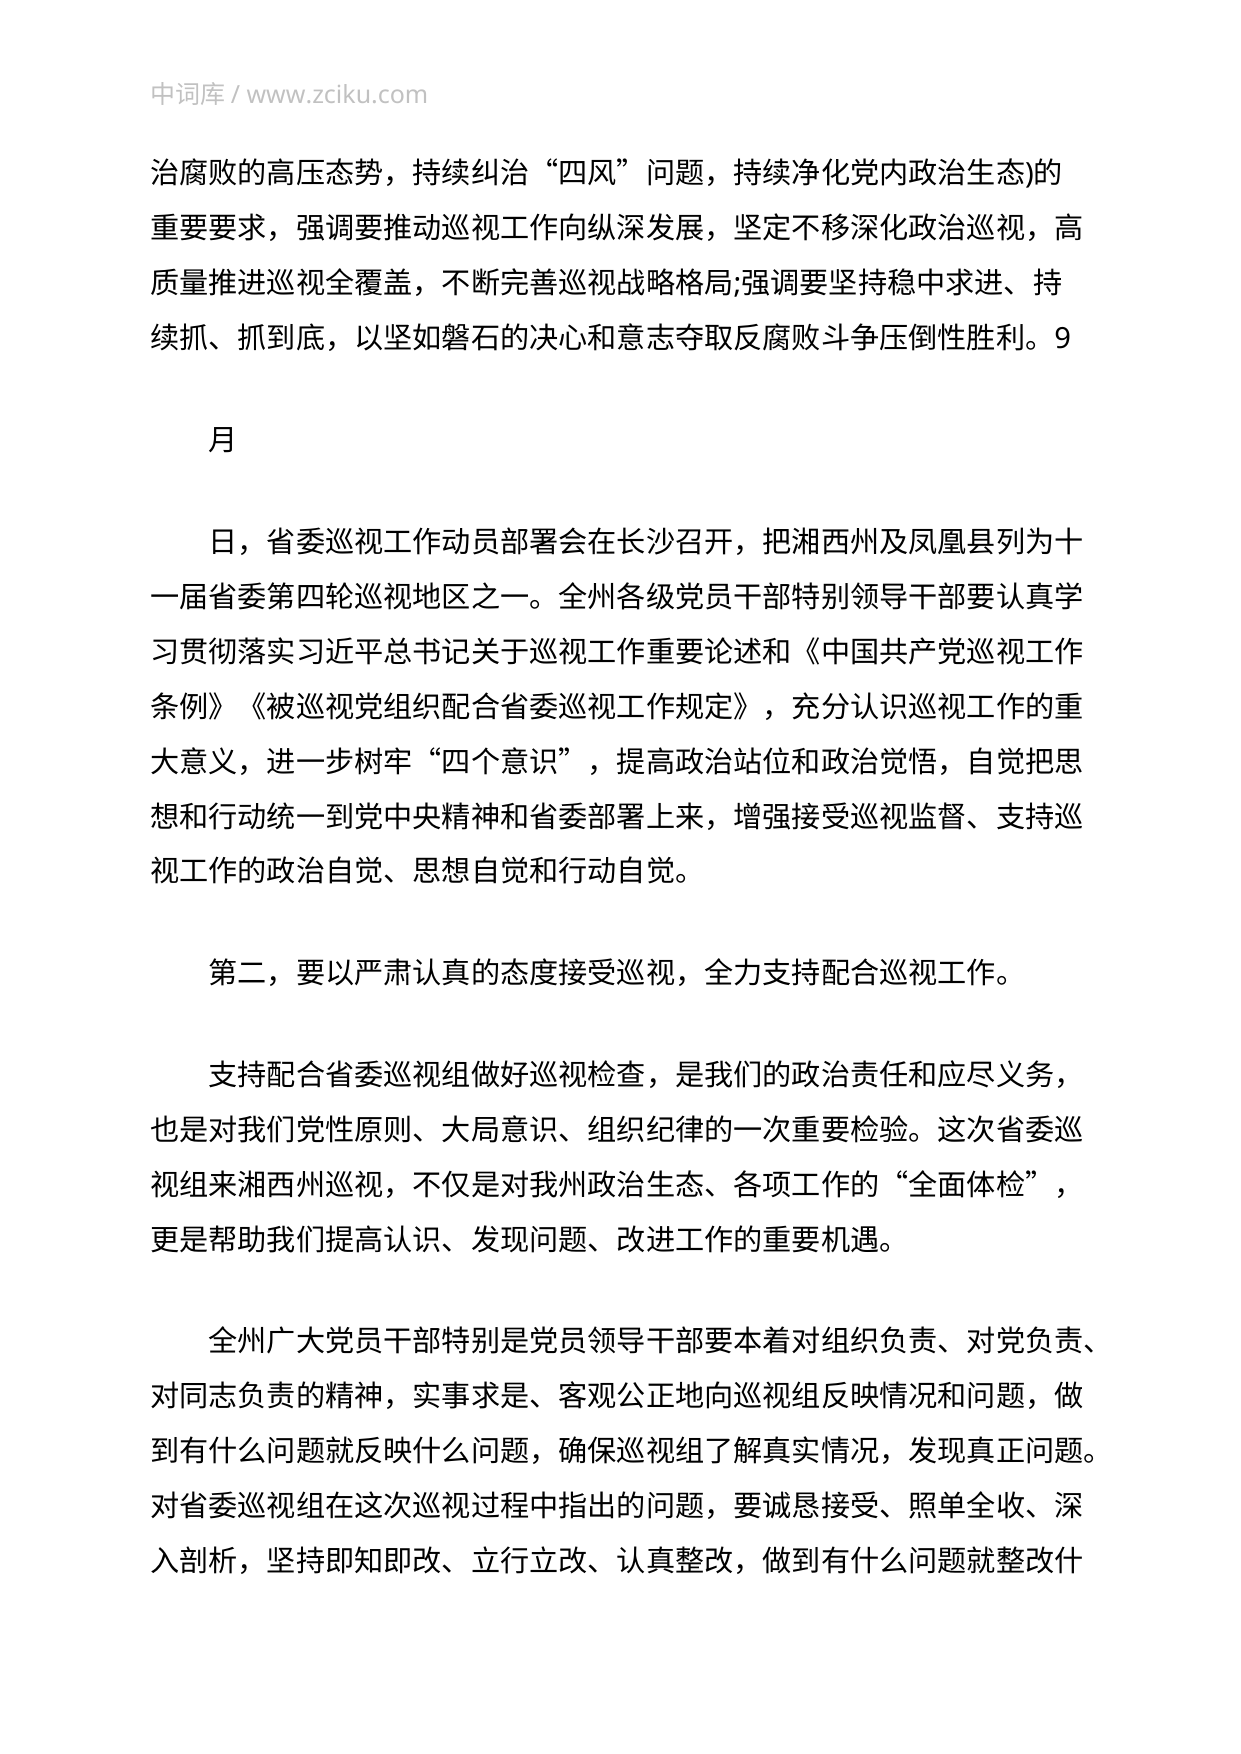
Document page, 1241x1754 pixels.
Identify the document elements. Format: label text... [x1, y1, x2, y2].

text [150, 150, 1090, 357]
text 月 [150, 417, 1090, 459]
text 第二，要以严肃认真的态度接受巡视，全力支持配合巡视工作。 [150, 950, 1090, 992]
text 支持配合省委巡视组做好巡视检查，是我们的政治责任和应尽义务，也是对我们党性原则、大局意识、组织纪律的一次重要检验。这次省委巡视组来湘西州巡视，不仅是对我州政治生态、各项工作的“全面体检”，更是帮助我们提高认识、发现问题、改进工作的重要机遇。 [150, 1052, 1090, 1258]
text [150, 1318, 1090, 1580]
text 日，省委巡视工作动员部署会在长沙召开，把湘西州及凤凰县列为十一届省委第四轮巡视地区之一。全州各级党员干部特别领导干部要认真学习贯彻落实习近平总书记关于巡视工作重要论述和《中国共产党巡视工作条例》《被巡视党组织配合省委巡视工作规定》，充分认识巡视工作的重大意义，进一步树牢“四个意识”，提高政治站位和政治觉悟，自觉把思想和行动统一到党中央精神和省委部署上来，增强接受巡视监督、支持巡视工作的政治自觉、思想自觉和行动自觉。 [150, 519, 1090, 890]
